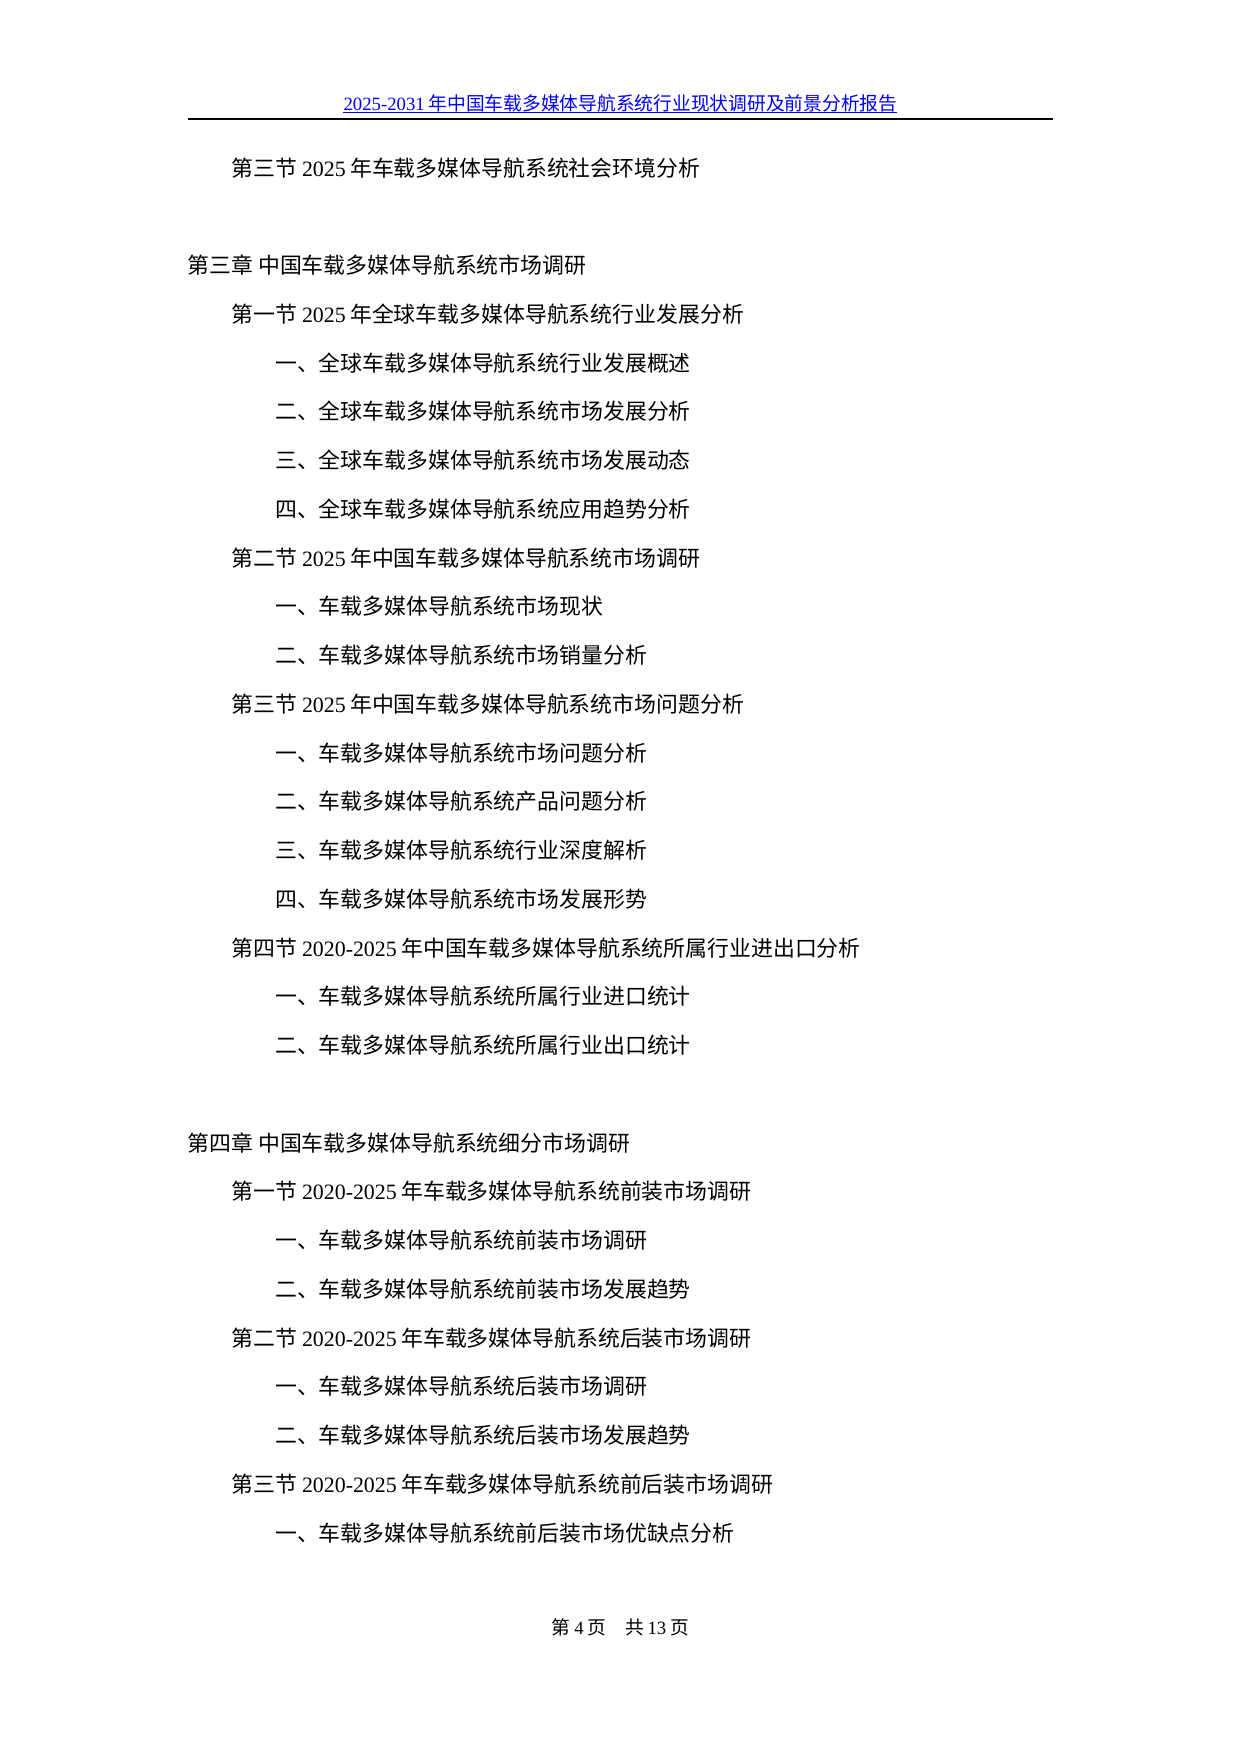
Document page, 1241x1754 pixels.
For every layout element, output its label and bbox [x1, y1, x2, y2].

text [187, 150, 1053, 1548]
